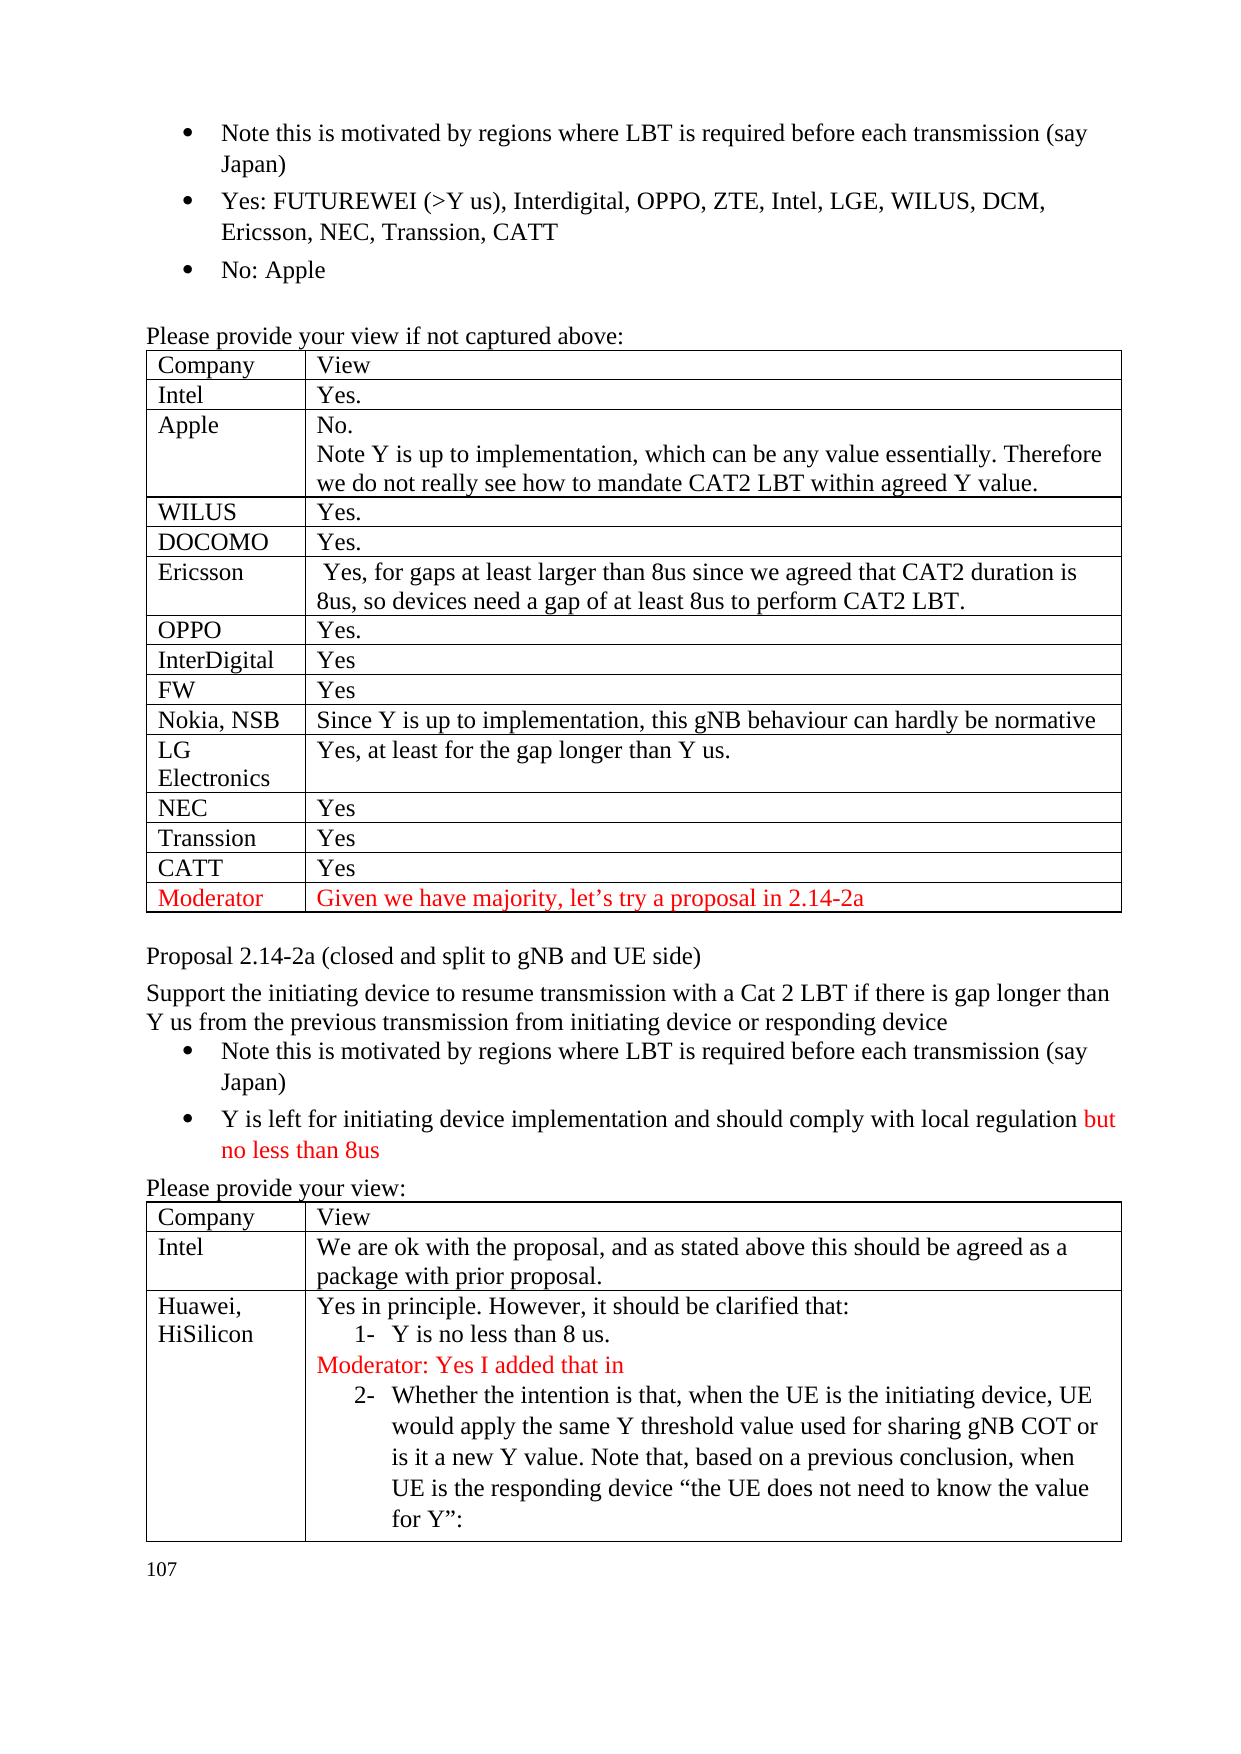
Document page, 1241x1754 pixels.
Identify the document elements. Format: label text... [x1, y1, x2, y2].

list Y is left for initiating device implementation and should comply with local regulation but no less than 8us [183, 1104, 1122, 1164]
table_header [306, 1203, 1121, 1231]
text Support the initiating device to resume transmission with a Cat 2 LBT if there is gap longer than Y us from the previous transmission from initiating device or responding device [146, 978, 1122, 1036]
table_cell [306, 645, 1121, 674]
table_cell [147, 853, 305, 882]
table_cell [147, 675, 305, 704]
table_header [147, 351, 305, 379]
text Please provide your view if not captured above: [146, 321, 1122, 349]
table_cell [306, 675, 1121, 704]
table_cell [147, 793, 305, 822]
list Yes: FUTUREWEI (>Y us), Interdigital, OPPO, ZTE, Intel, LGE, WILUS, DCM, Ericsson, NEC, Transsion, CATT [183, 186, 1122, 246]
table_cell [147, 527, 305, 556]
text Please provide your view: [146, 1173, 1122, 1201]
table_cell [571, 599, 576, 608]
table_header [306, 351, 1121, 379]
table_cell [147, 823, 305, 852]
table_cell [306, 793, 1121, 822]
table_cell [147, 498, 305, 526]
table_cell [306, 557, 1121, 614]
list Note this is motivated by regions where LBT is required before each transmission (say Japan) [183, 1036, 1122, 1096]
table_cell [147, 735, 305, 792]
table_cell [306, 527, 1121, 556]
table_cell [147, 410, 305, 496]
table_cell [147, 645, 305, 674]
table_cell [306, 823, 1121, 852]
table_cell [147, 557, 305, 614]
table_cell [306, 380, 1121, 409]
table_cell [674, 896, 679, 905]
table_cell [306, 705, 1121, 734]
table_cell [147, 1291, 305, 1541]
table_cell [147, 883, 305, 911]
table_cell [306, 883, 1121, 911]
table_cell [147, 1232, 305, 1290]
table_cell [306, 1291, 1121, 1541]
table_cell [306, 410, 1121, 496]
text Proposal 2.14-2a (closed and split to gNB and UE side) [146, 941, 1122, 970]
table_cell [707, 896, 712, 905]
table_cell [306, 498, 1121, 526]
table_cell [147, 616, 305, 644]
list Note this is motivated by regions where LBT is required before each transmission (say Japan) [183, 118, 1122, 178]
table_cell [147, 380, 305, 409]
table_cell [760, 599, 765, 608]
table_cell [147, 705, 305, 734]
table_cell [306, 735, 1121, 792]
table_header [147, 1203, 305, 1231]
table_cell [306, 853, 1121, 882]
list No: Apple [183, 255, 1122, 283]
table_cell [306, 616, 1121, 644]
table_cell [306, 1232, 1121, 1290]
